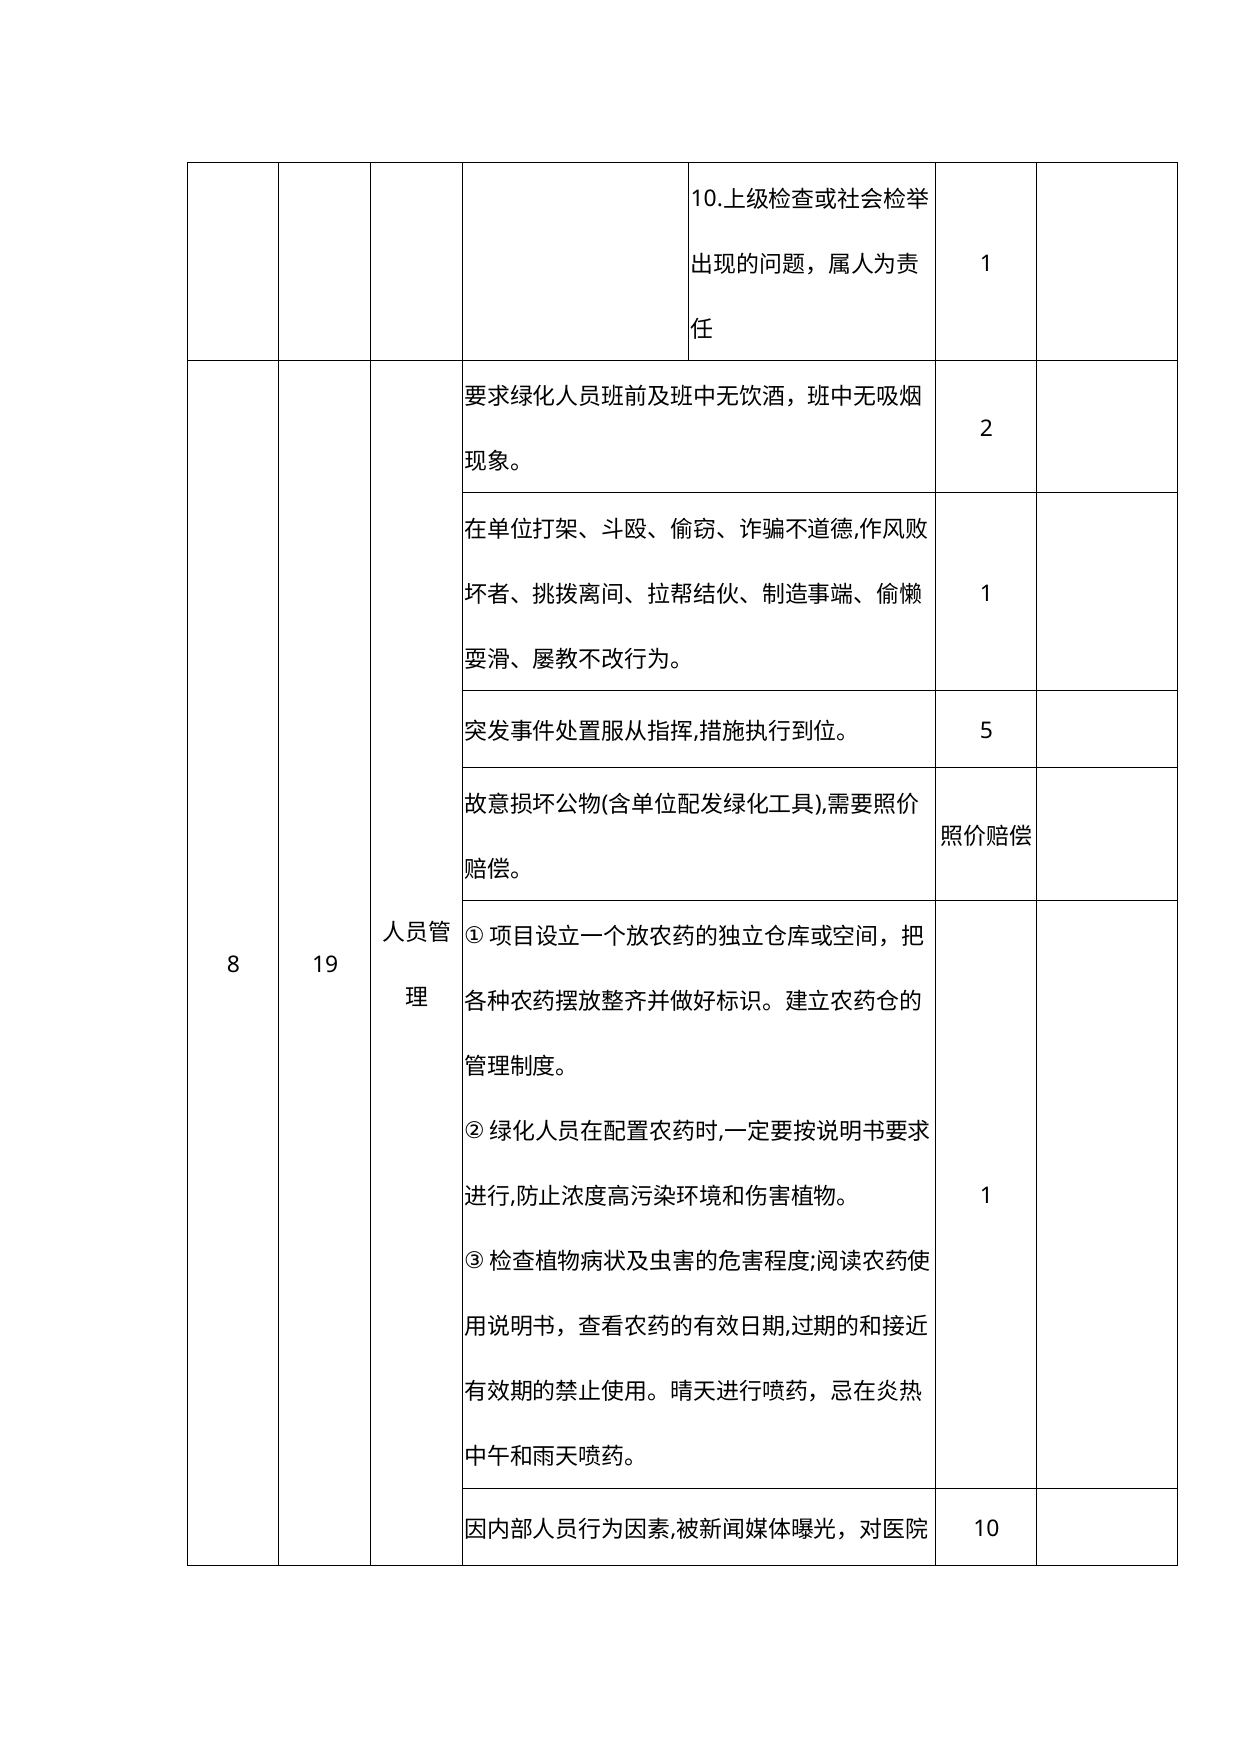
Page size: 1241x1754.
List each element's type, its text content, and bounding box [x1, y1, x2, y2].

table_cell 照价赔偿 [936, 768, 1036, 900]
table_cell [1037, 901, 1177, 1487]
table_cell 5 [936, 691, 1036, 767]
table_cell [1037, 768, 1177, 900]
table_cell 在单位打架、斗殴、偷窃、诈骗不道德,作风败坏者、挑拨离间、拉帮结伙、制造事端、偷懒耍滑、屡教不改行为。 [463, 493, 935, 690]
table_cell 1 [936, 163, 1036, 359]
table_cell 19 [279, 361, 370, 1565]
table_cell [1037, 691, 1177, 767]
table_cell 10 [936, 1489, 1036, 1565]
table_cell 8 [188, 361, 278, 1565]
table_cell [1037, 361, 1177, 492]
table_cell 故意损坏公物(含单位配发绿化工具),需要照价赔偿。 [463, 768, 935, 900]
table_cell [1037, 493, 1177, 690]
table_cell 2 [936, 361, 1036, 492]
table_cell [463, 1489, 935, 1565]
table_cell [1037, 163, 1177, 359]
table_cell ①项目设立一个放农药的独立仓库或空间，把各种农药摆放整齐并做好标识。建立农药仓的管理制度。 ②绿化人员在配置农药时,一定要按说明书要求进行,防止浓度高污染环境和伤害植物。 ③检查植物病状及虫害的危害程度;阅读农药使用说明书，查看农药的有效日期,过期的和接近有效期的禁止使用。晴天进行喷药，忌在炎热中午和雨天喷药。 [463, 901, 935, 1487]
table_cell [1037, 1489, 1177, 1565]
table_cell 1 [936, 493, 1036, 690]
table_cell 10.上级检查或社会检举出现的问题，属人为责任 [689, 163, 935, 359]
table_cell 突发事件处置服从指挥,措施执行到位。 [463, 691, 935, 767]
table_cell 人员管理 [371, 361, 462, 1565]
table_cell 1 [936, 901, 1036, 1487]
table_cell 要求绿化人员班前及班中无饮酒，班中无吸烟现象。 [463, 361, 935, 492]
